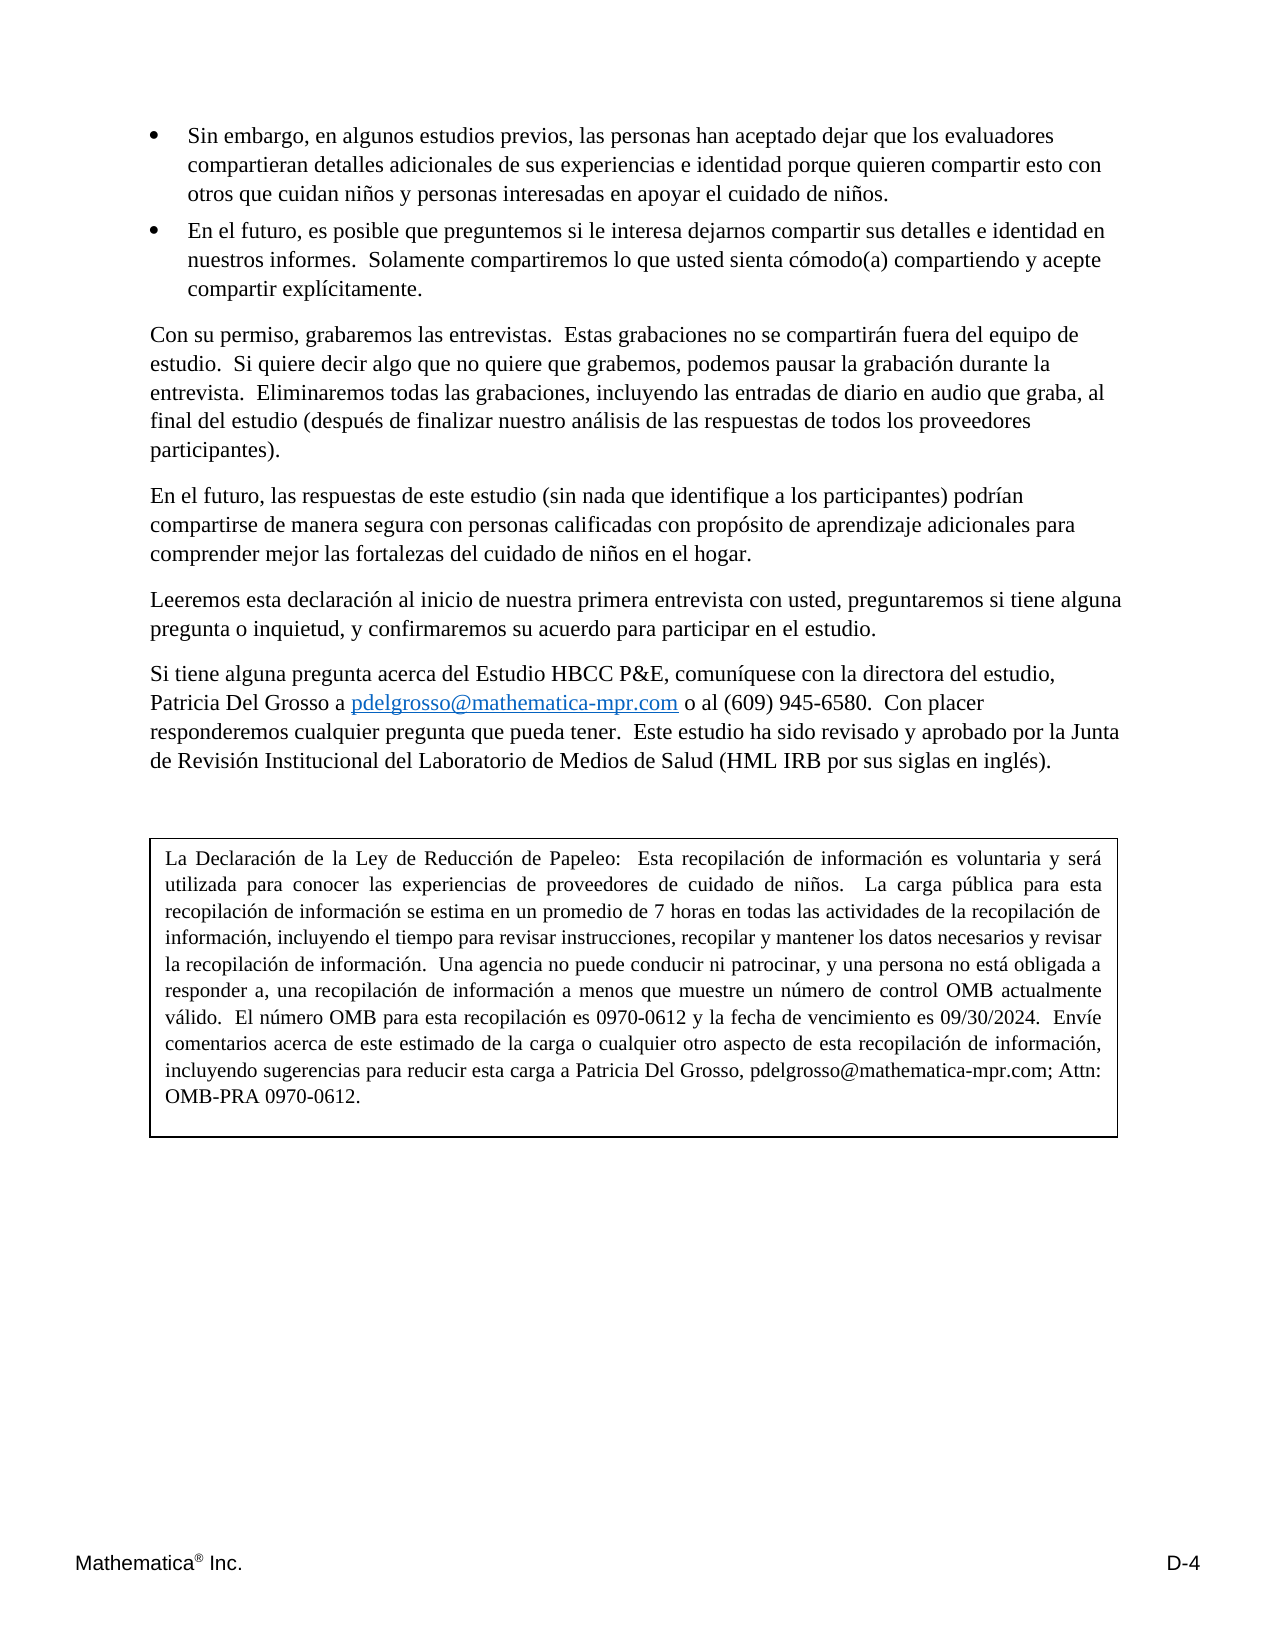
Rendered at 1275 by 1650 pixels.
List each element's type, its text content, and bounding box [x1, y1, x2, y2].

list En el futuro, es posible que preguntemos si le interesa dejarnos compartir sus detalles e identidad en nuestros informes. Solamente compartiremos lo que usted sienta cómodo(a) compartiendo y acepte compartir explícitamente. [150, 217, 1125, 301]
list Sin embargo, en algunos estudios previos, las personas han aceptado dejar que los evaluadores compartieran detalles adicionales de sus experiencias e identidad porque quieren compartir esto con otros que cuidan niños y personas interesadas en apoyar el cuidado de niños. [150, 122, 1125, 206]
text Leeremos esta declaración al inicio de nuestra primera entrevista con usted, preguntaremos si tiene alguna pregunta o inquietud, y confirmaremos su acuerdo para participar en el estudio. [150, 586, 1125, 641]
text Si tiene alguna pregunta acerca del Estudio HBCC P&E, comuníquese con la directora del estudio, Patricia Del Grosso a pdelgrosso@mathematica-mpr.com o al (609) 945-6580. Con placer responderemos cualquier pregunta que pueda tener. Este estudio ha sido revisado y aprobado por la Junta de Revisión Institucional del Laboratorio de Medios de Salud (HML IRB por sus siglas en inglés). [150, 660, 1125, 773]
text En el futuro, las respuestas de este estudio (sin nada que identifique a los participantes) podrían compartirse de manera segura con personas calificadas con propósito de aprendizaje adicionales para comprender mejor las fortalezas del cuidado de niños en el hogar. [150, 482, 1125, 566]
text Con su permiso, grabaremos las entrevistas. Estas grabaciones no se compartirán fuera del equipo de estudio. Si quiere decir algo que no quiere que grabemos, podemos pausar la grabación durante la entrevista. Eliminaremos todas las grabaciones, incluyendo las entradas de diario en audio que graba, al final del estudio (después de finalizar nuestro análisis de las respuestas de todos los proveedores participantes). [150, 321, 1125, 463]
